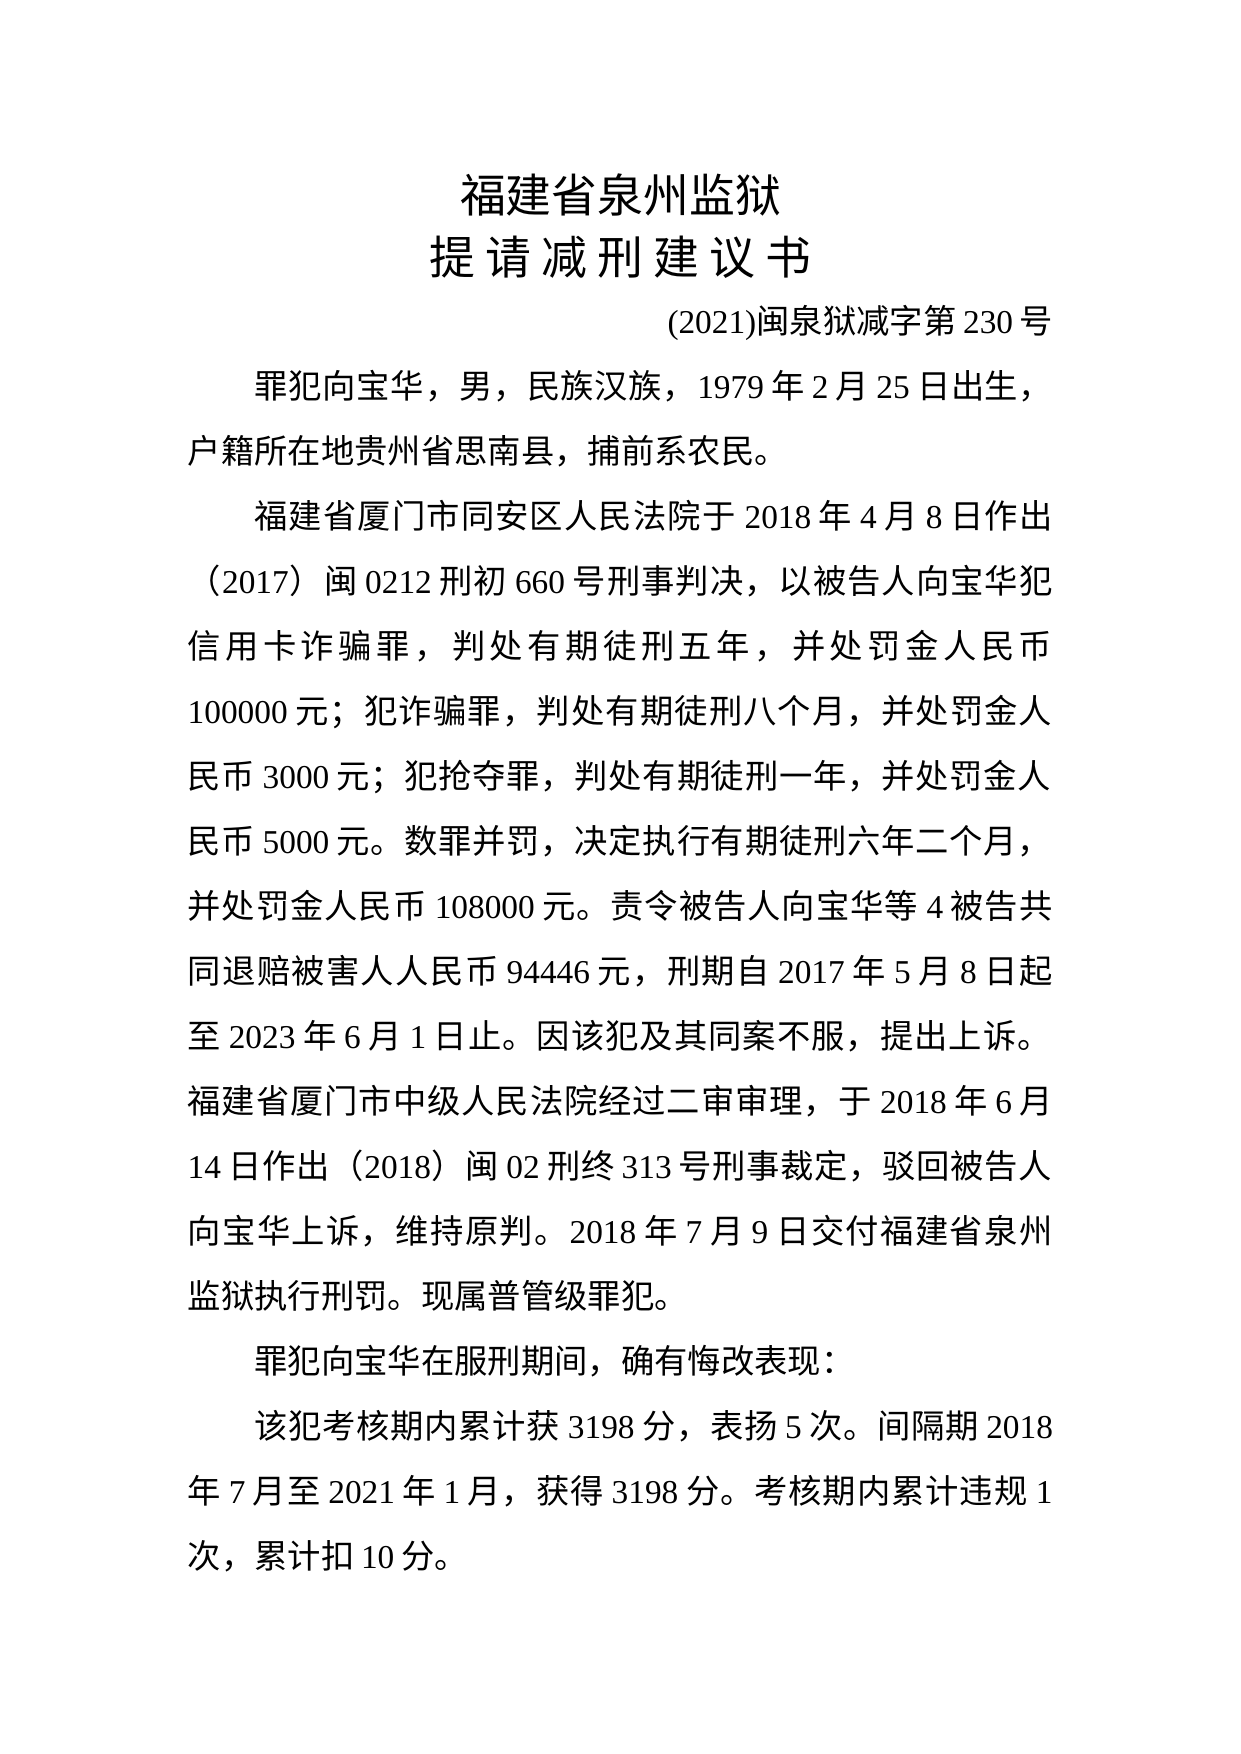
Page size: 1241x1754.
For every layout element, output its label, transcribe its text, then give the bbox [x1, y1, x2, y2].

text 福建省泉州监狱 [187, 162, 1053, 224]
text 福建省厦门市同安区人民法院于2018年4月8日作出（2017）闽0212刑初660号刑事判决，以被告人向宝华犯信用卡诈骗罪，判处有期徒刑五年，并处罚金人民币100000元；犯诈骗罪，判处有期徒刑八个月，并处罚金人民币3000元；犯抢夺罪，判处有期徒刑一年，并处罚金人民币5000元。数罪并罚，决定执行有期徒刑六年二个月，并处罚金人民币108000元。责令被告人向宝华等4被告共同退赔被害人人民币94446元，刑期自2017年5月8日起至2023年6月1日止。因该犯及其同案不服，提出上诉。福建省厦门市中级人民法院经过二审审理，于2018年6月14日作出（2018）闽02刑终313号刑事裁定，驳回被告人向宝华上诉，维持原判。2018年7月9日交付福建省泉州监狱执行刑罚。现属普管级罪犯。 [187, 482, 1053, 1327]
text 罪犯向宝华在服刑期间，确有悔改表现： [187, 1327, 1053, 1392]
text 罪犯向宝华，男，民族汉族，1979年2月25日出生，户籍所在地贵州省思南县，捕前系农民。 [187, 352, 1053, 482]
text (2021)闽泉狱减字第230号 [187, 287, 1053, 352]
text 提 请 减 刑 建 议 书 [187, 224, 1053, 287]
text 该犯考核期内累计获3198分，表扬5次。间隔期2018年7月至2021年1月，获得3198分。考核期内累计违规1次，累计扣10分。 [187, 1392, 1053, 1587]
